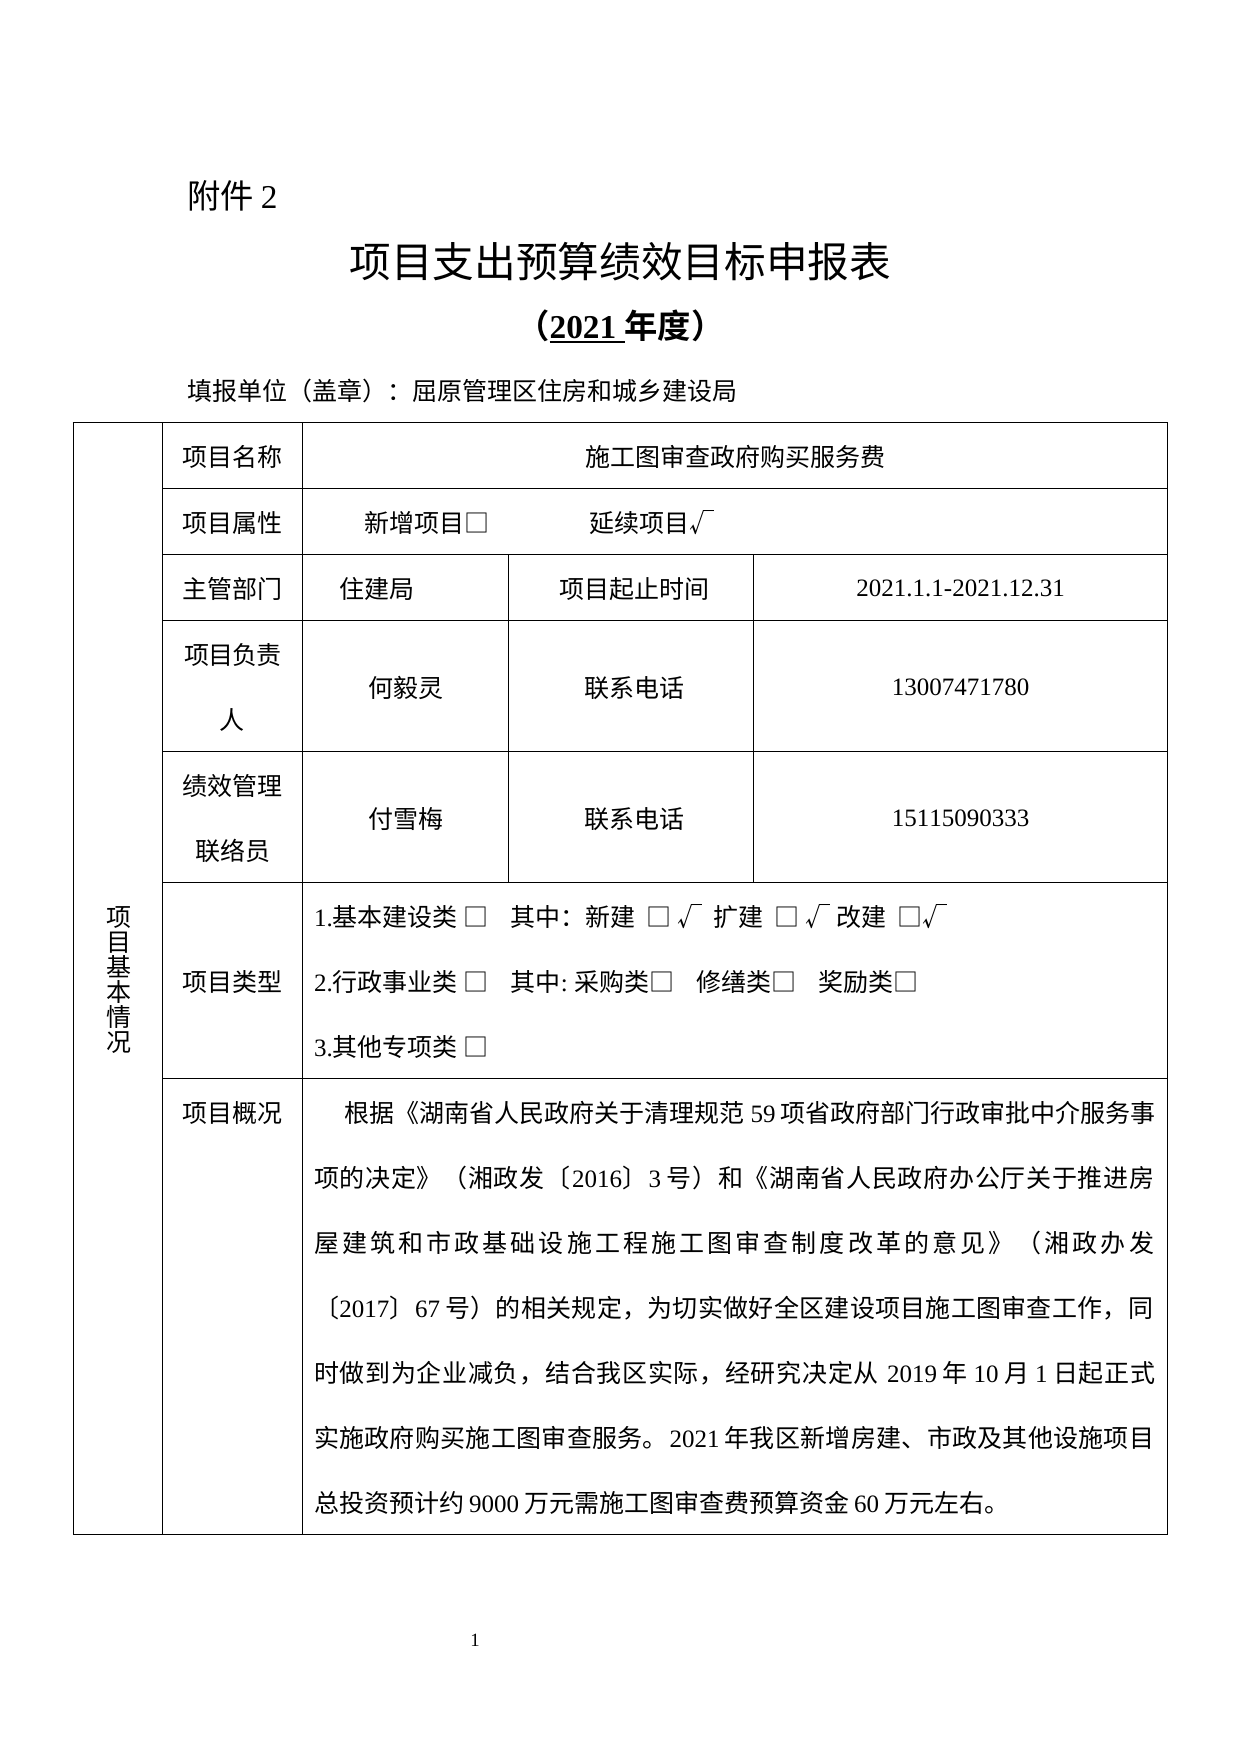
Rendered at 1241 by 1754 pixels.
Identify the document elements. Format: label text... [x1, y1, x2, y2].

table_cell 联系电话 [509, 752, 753, 882]
table_cell 1.基本建设类 □ 其中：新建 □ √ 扩建 □ √ 改建 □√ 2.行政事业类 □ 其中: 采购类□ 修缮类□ 奖励类□ 3.其他专项类 □ [303, 883, 1167, 1078]
table_cell 13007471780 [754, 621, 1167, 751]
table_cell 付雪梅 [303, 752, 508, 882]
table_cell 根据《湖南省人民政府关于清理规范59项省政府部门行政审批中介服务事项的决定》（湘政发〔2016〕3号）和《湖南省人民政府办公厅关于推进房屋建筑和市政基础设施工程施工图审查制度改革的意见》（湘政办发〔2017〕67号）的相关规定，为切实做好全区建设项目施工图审查工作，同时做到为企业减负，结合我区实际，经研究决定从2019年10月1日起正式实施政府购买施工图审查服务。2021年我区新增房建、市政及其他设施项目总投资预计约9000万元需施工图审查费预算资金60万元左右。 [303, 1079, 1167, 1534]
table_cell 2021.1.1-2021.12.31 [754, 555, 1167, 620]
table_cell 15115090333 [754, 752, 1167, 882]
table_cell 主管部门 [163, 555, 302, 620]
text 填报单位（盖章）：屈原管理区住房和城乡建设局 [187, 357, 1053, 422]
table_cell 项目负责人 [163, 621, 302, 751]
table_header 项目名称 [163, 423, 302, 488]
table_cell 项目类型 [163, 883, 302, 1078]
table_header 施工图审查政府购买服务费 [303, 423, 1167, 488]
table_cell 新增项目□ 延续项目√ [303, 489, 1167, 554]
text （2021 年度） [187, 292, 1053, 357]
table_cell 绩效管理 联络员 [163, 752, 302, 882]
table_cell 何毅灵 [303, 621, 508, 751]
table_header 项目基本情况 [74, 423, 162, 1534]
text 项目支出预算绩效目标申报表 [187, 227, 1053, 292]
table_cell 项目起止时间 [509, 555, 753, 620]
table_cell 联系电话 [509, 621, 753, 751]
table_cell 项目概况 [163, 1079, 302, 1534]
table_cell 项目属性 [163, 489, 302, 554]
table_cell 住建局 [303, 555, 508, 620]
text 附件2 [187, 162, 1053, 227]
